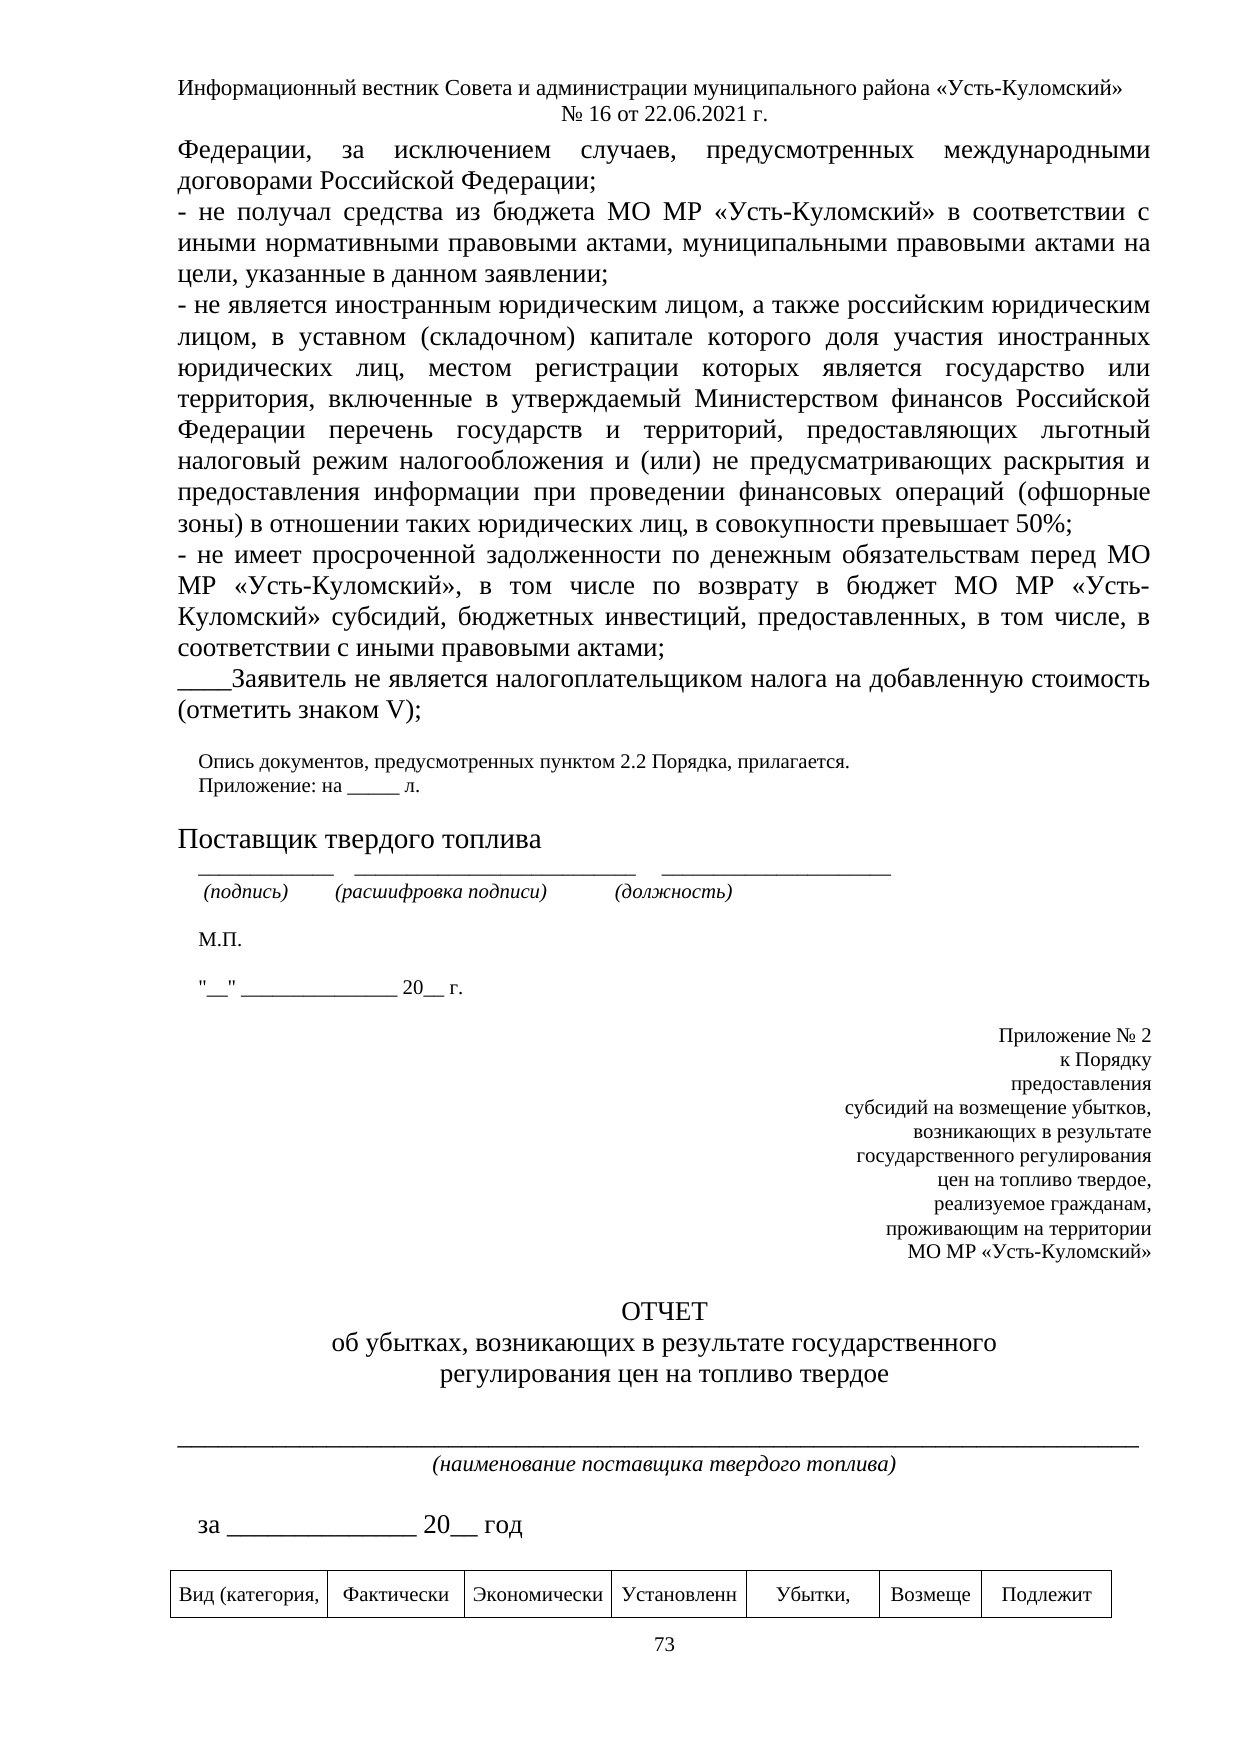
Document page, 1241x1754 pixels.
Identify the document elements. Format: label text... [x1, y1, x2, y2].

text Поставщик твердого топлива [177, 821, 1152, 854]
text _____________ ___________________________ ______________________ [177, 854, 1152, 878]
text цен на топливо твердое, [177, 1167, 1152, 1191]
text реализуемое гражданам, [177, 1191, 1152, 1215]
text МО МР «Усть-Куломский» [177, 1239, 1152, 1263]
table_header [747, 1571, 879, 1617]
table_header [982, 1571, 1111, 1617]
text - не имеет просроченной задолженности по денежным обязательствам перед МО МР «Усть-Куломский», в том числе по возврату в бюджет МО МР «Усть-Куломский» субсидий, бюджетных инвестиций, предоставленных, в том числе, в соответствии с иными правовыми актами; [177, 538, 1152, 662]
text за ______________ 20__ год [177, 1508, 1152, 1539]
text субсидий на возмещение убытков, [177, 1095, 1152, 1119]
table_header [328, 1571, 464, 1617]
text - не является иностранным юридическим лицом, а также российским юридическим лицом, в уставном (складочном) капитале которого доля участия иностранных юридических лиц, местом регистрации которых является государство или территория, включенные в утверждаемый Министерством финансов Российской Федерации перечень государств и территорий, предоставляющих льготный налоговый режим налогообложения и (или) не предусматривающих раскрытия и предоставления информации при проведении финансовых операций (офшорные зоны) в отношении таких юридических лиц, в совокупности превышает 50%; [177, 289, 1152, 538]
text (наименование поставщика твердого топлива) [177, 1450, 1152, 1477]
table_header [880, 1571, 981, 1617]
text "__" _______________ 20__ г. [177, 975, 1152, 999]
text об убытках, возникающих в результате государственного [177, 1326, 1152, 1357]
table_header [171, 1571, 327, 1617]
text М.П. [177, 927, 1152, 951]
text государственного регулирования [177, 1143, 1152, 1167]
text _______________________________________________________________________ [177, 1419, 1152, 1450]
text Опись документов, предусмотренных пунктом 2.2 Порядка, прилагается. [177, 749, 1152, 773]
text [177, 133, 1152, 195]
text предоставления [177, 1071, 1152, 1095]
text Приложение: на _____ л. [177, 773, 1152, 797]
text к Порядку [177, 1047, 1152, 1071]
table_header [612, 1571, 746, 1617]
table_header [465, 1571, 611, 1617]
text регулирования цен на топливо твердое [177, 1357, 1152, 1388]
text ____Заявитель не является налогоплательщиком налога на добавленную стоимость (отметить знаком V); [177, 662, 1152, 725]
text ОТЧЕТ [177, 1295, 1152, 1326]
text - не получал средства из бюджета МО МР «Усть-Куломский» в соответствии с иными нормативными правовыми актами, муниципальными правовыми актами на цели, указанные в данном заявлении; [177, 195, 1152, 289]
text возникающих в результате [177, 1119, 1152, 1143]
text Приложение № 2 [177, 1023, 1152, 1047]
text проживающим на территории [177, 1215, 1152, 1239]
text (подпись) (расшифровка подписи) (должность) [177, 878, 1152, 903]
